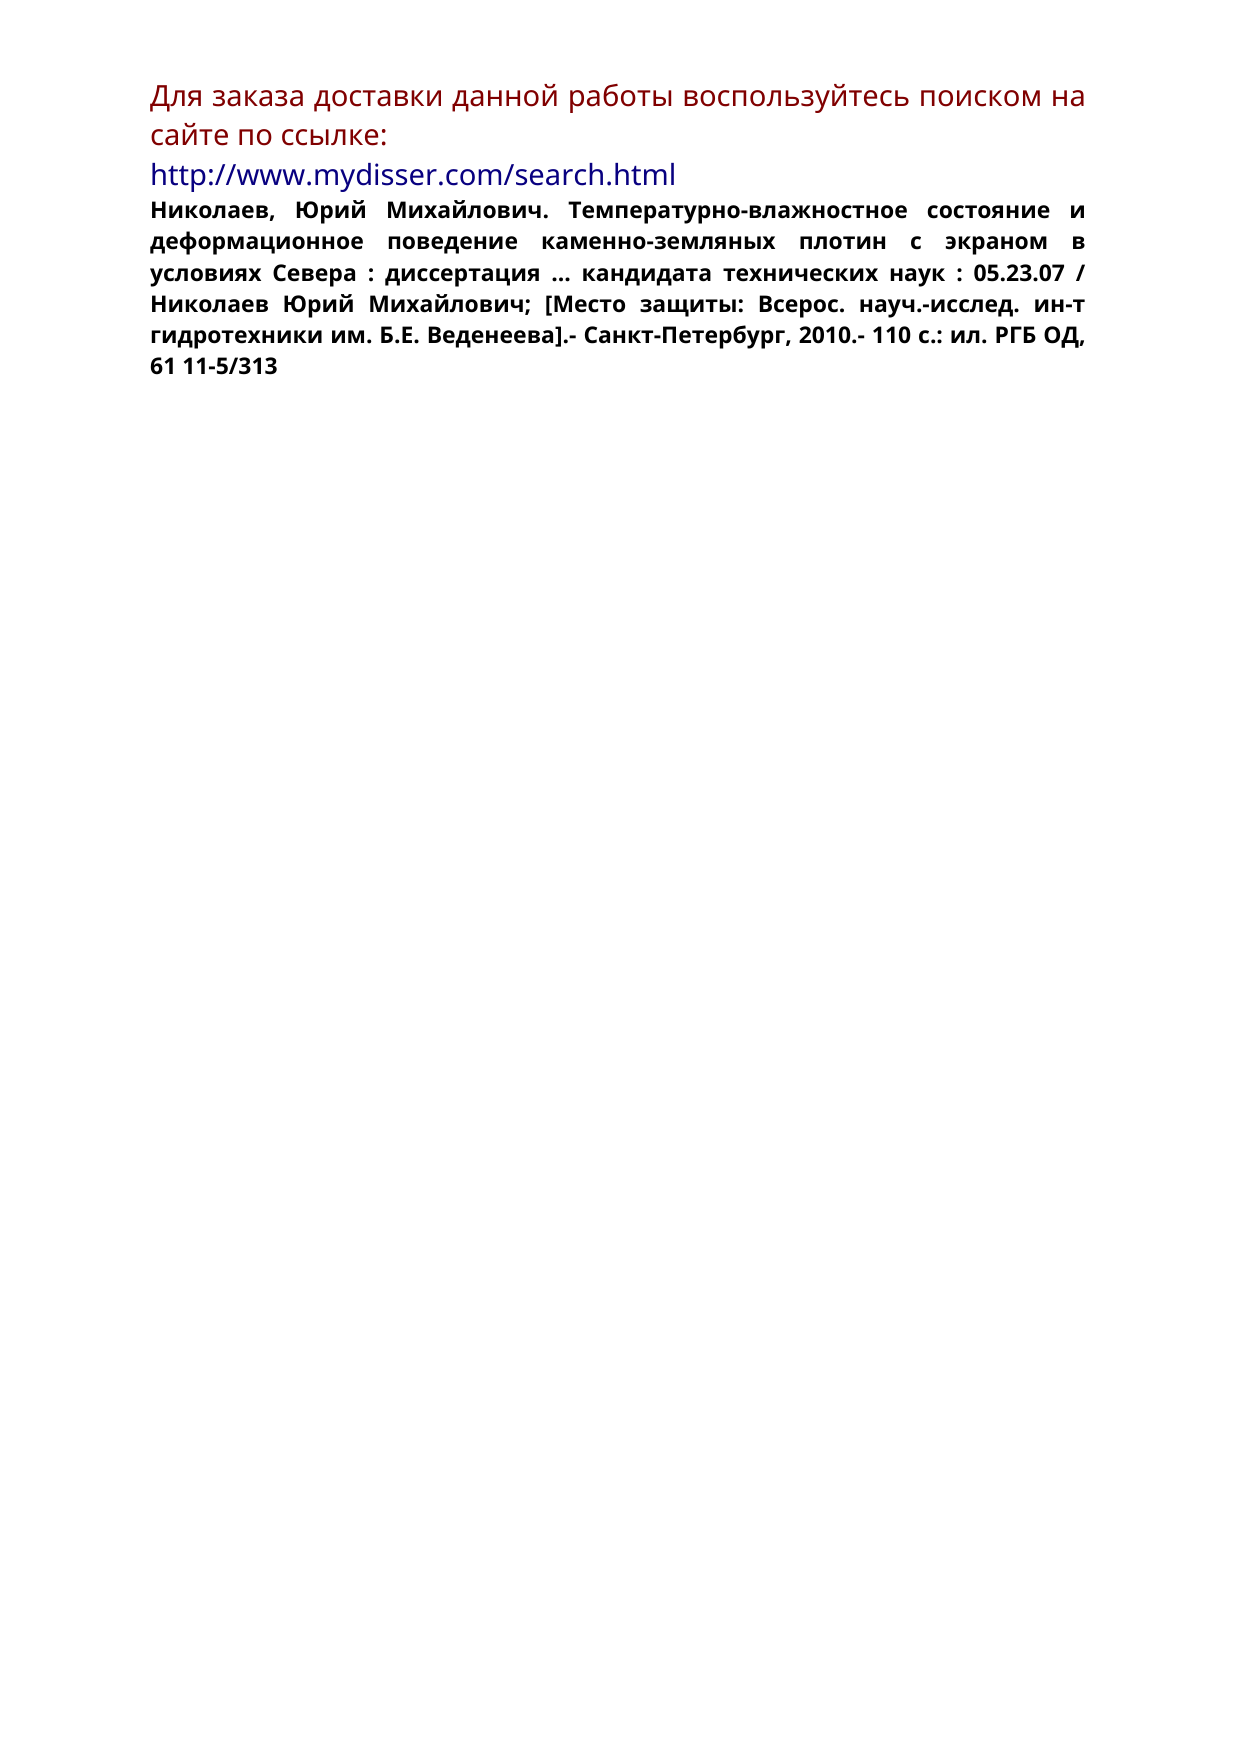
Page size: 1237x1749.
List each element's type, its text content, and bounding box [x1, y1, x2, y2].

text Николаев, Юрий Михайлович. Температурно-влажностное состояние и деформационное поведение каменно-земляных плотин с экраном в условиях Севера : диссертация ... кандидата технических наук : 05.23.07 / Николаев Юрий Михайлович; [Место защиты: Всерос. науч.-исслед. ин-т гидротехники им. Б.Е. Веденеева].- Санкт-Петербург, 2010.- 110 с.: ил. РГБ ОД, 61 11-5/313 [150, 194, 1086, 382]
